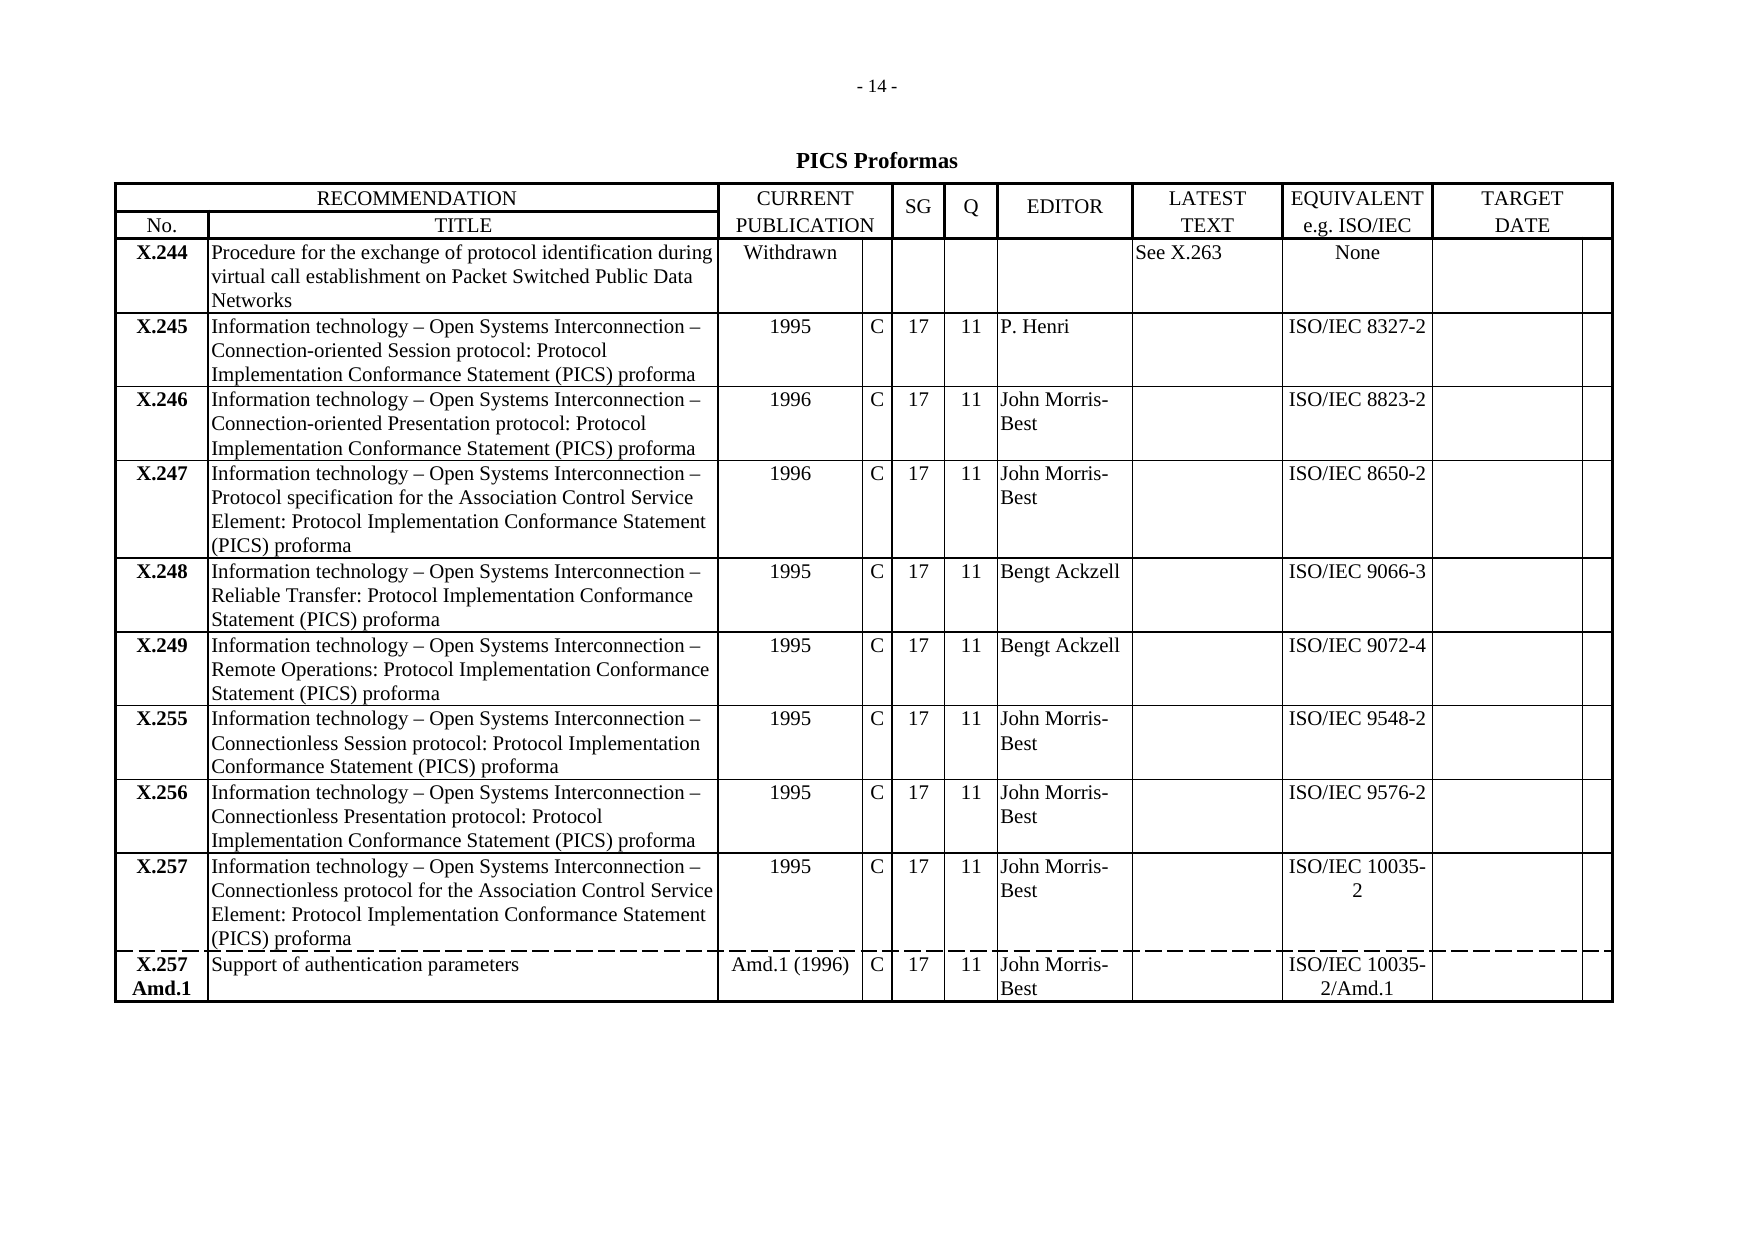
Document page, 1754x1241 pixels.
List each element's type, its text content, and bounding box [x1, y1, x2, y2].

table_header LATEST [1134, 185, 1281, 209]
table_cell X.246 [117, 387, 207, 459]
table_cell 1995 [719, 559, 862, 631]
table_cell [1583, 854, 1611, 950]
table_cell ISO/IEC 10035-2 [1283, 854, 1432, 950]
table_cell C [863, 780, 891, 852]
table_cell [893, 240, 944, 312]
table_cell ISO/IEC 9576-2 [1283, 780, 1432, 852]
table_cell X.257 [117, 854, 207, 950]
table_cell Amd.1 (1996) [719, 950, 862, 1000]
table_cell [1433, 706, 1582, 778]
table_cell Procedure for the exchange of protocol identification during virtual call establishment on Packet Switched Public Data Networks [209, 240, 717, 312]
table_cell John Morris-Best [998, 780, 1132, 852]
table_cell [945, 240, 997, 312]
table_cell [1433, 780, 1582, 852]
table_cell ISO/IEC 9548-2 [1283, 706, 1432, 778]
table_header TARGET [1434, 185, 1611, 209]
table_cell [1433, 854, 1582, 950]
table_cell [1433, 950, 1582, 1000]
table_cell 11 [945, 854, 997, 950]
table_cell C [863, 706, 891, 778]
table_cell [1583, 240, 1611, 312]
table_cell Bengt Ackzell [998, 559, 1132, 631]
table_cell C [863, 461, 891, 557]
table_cell John Morris-Best [998, 387, 1132, 459]
table_cell PUBLICATION [720, 210, 891, 237]
table_cell 11 [945, 314, 997, 386]
table_cell Support of authentication parameters [209, 950, 717, 1000]
table_cell DATE [1434, 210, 1611, 237]
table_cell ISO/IEC 8823-2 [1283, 387, 1432, 459]
table_cell [1583, 633, 1611, 705]
table_cell Information technology – Open Systems Interconnection – Connection-oriented Presentation protocol: Protocol Implementation Conformance Statement (PICS) proforma [209, 387, 717, 459]
table_cell [1133, 706, 1282, 778]
table_cell 11 [945, 387, 997, 459]
table_cell X.247 [117, 461, 207, 557]
table_cell 11 [945, 633, 997, 705]
table_cell ISO/IEC 8327-2 [1283, 314, 1432, 386]
table_cell 17 [893, 950, 944, 1000]
table_cell C [863, 387, 891, 459]
table_cell [1583, 559, 1611, 631]
table_cell 17 [893, 633, 944, 705]
title PICS Proformas [118, 148, 1636, 174]
table_cell [1583, 314, 1611, 386]
table_header CURRENT [720, 185, 891, 209]
table_cell John Morris-Best [998, 461, 1132, 557]
table_cell [1433, 633, 1582, 705]
table_cell Information technology – Open Systems Interconnection – Connectionless Session protocol: Protocol Implementation Conformance Statement (PICS) proforma [209, 706, 717, 778]
table_cell X.249 [117, 633, 207, 705]
table_cell [1133, 854, 1282, 950]
table_cell e.g. ISO/IEC [1284, 210, 1431, 237]
table_cell No. [117, 213, 207, 237]
table_cell 1996 [719, 461, 862, 557]
table_cell C [863, 950, 891, 1000]
table_cell ISO/IEC 9072-4 [1283, 633, 1432, 705]
table_cell John Morris-Best [998, 854, 1132, 950]
table_cell X.244 [117, 240, 207, 312]
table_cell Information technology – Open Systems Interconnection – Protocol specification for the Association Control Service Element: Protocol Implementation Conformance Statement (PICS) proforma [209, 461, 717, 557]
table_cell C [863, 854, 891, 950]
table_cell 1995 [719, 780, 862, 852]
table_cell [863, 240, 891, 312]
table_cell X.257 Amd.1 [117, 950, 207, 1000]
table_cell X.248 [117, 559, 207, 631]
table_cell ISO/IEC 9066-3 [1283, 559, 1432, 631]
table_header Q [946, 185, 996, 237]
table_cell [1583, 950, 1611, 1000]
table_cell [1433, 461, 1582, 557]
table_cell 1995 [719, 314, 862, 386]
table_cell [1433, 314, 1582, 386]
table_cell C [863, 633, 891, 705]
table_cell 1995 [719, 633, 862, 705]
table_cell [1133, 387, 1282, 459]
table_cell Information technology – Open Systems Interconnection – Connectionless protocol for the Association Control Service Element: Protocol Implementation Conformance Statement (PICS) proforma [209, 854, 717, 950]
table_header EQUIVALENT [1284, 185, 1431, 209]
table_cell C [863, 559, 891, 631]
table_cell 11 [945, 559, 997, 631]
table_cell [1133, 780, 1282, 852]
table_cell John Morris-Best [998, 950, 1132, 1000]
table_cell 11 [945, 706, 997, 778]
table_cell 11 [945, 461, 997, 557]
table_cell ISO/IEC 10035-2/Amd.1 [1283, 950, 1432, 1000]
table_cell TITLE [210, 213, 717, 237]
table_cell X.256 [117, 780, 207, 852]
table_cell 17 [893, 559, 944, 631]
table_cell See X.263 [1133, 240, 1282, 312]
table_cell 17 [893, 780, 944, 852]
table_header EDITOR [999, 185, 1131, 237]
table_cell [1433, 387, 1582, 459]
table_cell Information technology – Open Systems Interconnection – Connection-oriented Session protocol: Protocol Implementation Conformance Statement (PICS) proforma [209, 314, 717, 386]
table_cell X.255 [117, 706, 207, 778]
table_cell X.245 [117, 314, 207, 386]
table_cell 17 [893, 854, 944, 950]
table_cell [1133, 950, 1282, 1000]
table_cell ISO/IEC 8650-2 [1283, 461, 1432, 557]
table_cell [1133, 633, 1282, 705]
table_cell TEXT [1134, 210, 1281, 237]
table_cell 1995 [719, 706, 862, 778]
table_cell Bengt Ackzell [998, 633, 1132, 705]
table_cell [1583, 780, 1611, 852]
table_cell Information technology – Open Systems Interconnection – Connectionless Presentation protocol: Protocol Implementation Conformance Statement (PICS) proforma [209, 780, 717, 852]
table_cell C [863, 314, 891, 386]
table_cell [1583, 706, 1611, 778]
table_cell 1996 [719, 387, 862, 459]
table_cell None [1283, 240, 1432, 312]
table_cell [1433, 240, 1582, 312]
table_cell 17 [893, 706, 944, 778]
table_cell [1133, 314, 1282, 386]
table_header SG [894, 185, 943, 237]
table_cell [1583, 461, 1611, 557]
table_cell 17 [893, 387, 944, 459]
table_cell [998, 240, 1132, 312]
table_cell 17 [893, 314, 944, 386]
table_cell 1995 [719, 854, 862, 950]
table_cell [1583, 387, 1611, 459]
table_cell Information technology – Open Systems Interconnection – Reliable Transfer: Protocol Implementation Conformance Statement (PICS) proforma [209, 559, 717, 631]
table_cell P. Henri [998, 314, 1132, 386]
table_cell [1433, 559, 1582, 631]
table_header RECOMMENDATION [117, 185, 717, 209]
table_cell [1133, 461, 1282, 557]
table_cell Information technology – Open Systems Interconnection – Remote Operations: Protocol Implementation Conformance Statement (PICS) proforma [209, 633, 717, 705]
table_cell Withdrawn [719, 240, 862, 312]
table_cell [1133, 559, 1282, 631]
table_cell 11 [945, 780, 997, 852]
table_cell John Morris-Best [998, 706, 1132, 778]
table_cell 17 [893, 461, 944, 557]
table_cell 11 [945, 950, 997, 1000]
